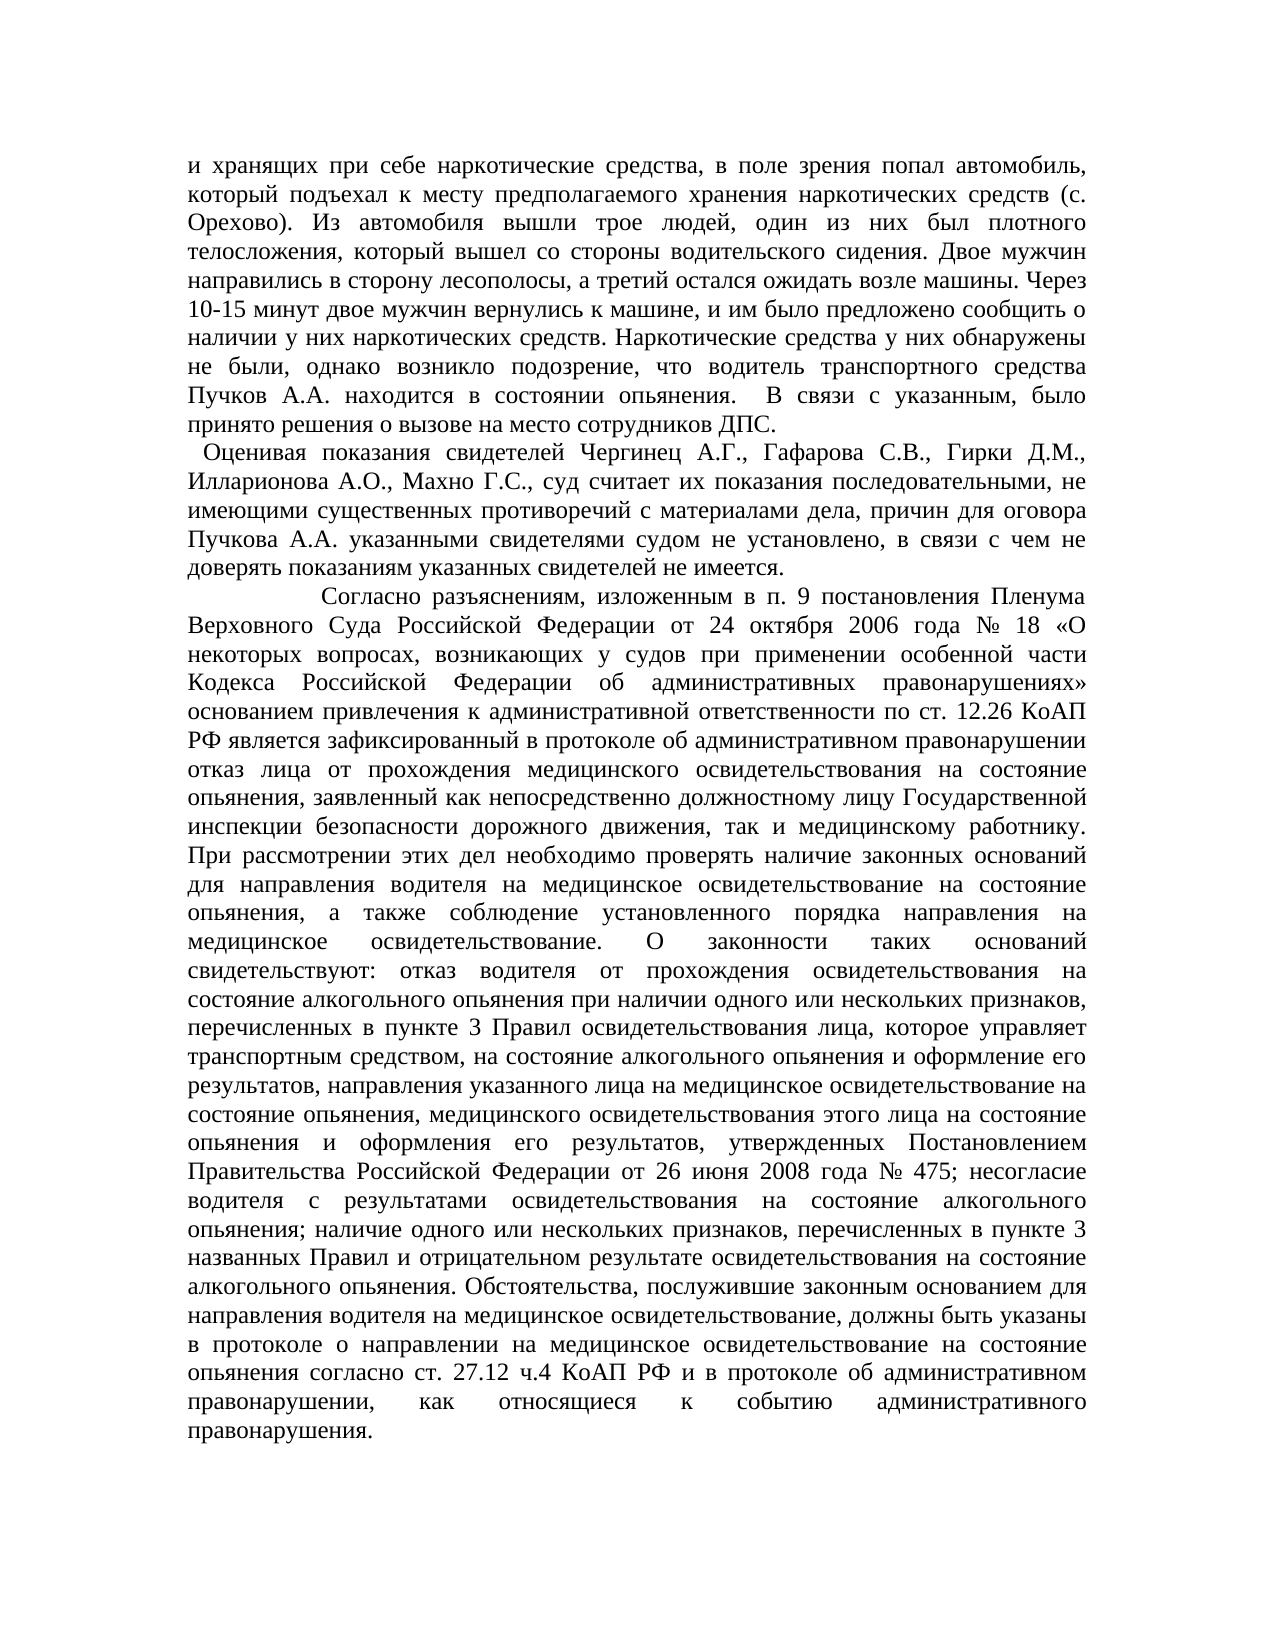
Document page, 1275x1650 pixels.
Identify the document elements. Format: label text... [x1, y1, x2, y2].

text Оценивая показания свидетелей Чергинец А.Г., Гафарова С.В., Гирки Д.М., Илларионова А.О., Махно Г.С., суд считает их показания последовательными, не имеющими существенных противоречий с материалами дела, причин для оговора Пучкова А.А. указанными свидетелями судом не установлено, в связи с чем не доверять показаниям указанных свидетелей не имеется. [187, 437, 1087, 581]
text Согласно разъяснениям, изложенным в п. 9 постановления Пленума Верховного Суда Российской Федерации от 24 октября 2006 года № 18 «О некоторых вопросах, возникающих у судов при применении особенной части Кодекса Российской Федерации об административных правонарушениях» основанием привлечения к административной ответственности по ст. 12.26 КоАП РФ является зафиксированный в протоколе об административном правонарушении отказ лица от прохождения медицинского освидетельствования на состояние опьянения, заявленный как непосредственно должностному лицу Государственной инспекции безопасности дорожного движения, так и медицинскому работнику. При рассмотрении этих дел необходимо проверять наличие законных оснований для направления водителя на медицинское освидетельствование на состояние опьянения, а также соблюдение установленного порядка направления на медицинское освидетельствование. О законности таких оснований свидетельствуют: отказ водителя от прохождения освидетельствования на состояние алкогольного опьянения при наличии одного или нескольких признаков, перечисленных в пункте 3 Правил освидетельствования лица, которое управляет транспортным средством, на состояние алкогольного опьянения и оформление его результатов, направления указанного лица на медицинское освидетельствование на состояние опьянения, медицинского освидетельствования этого лица на состояние опьянения и оформления его результатов, утвержденных Постановлением Правительства Российской Федерации от 26 июня 2008 года № 475; несогласие водителя с результатами освидетельствования на состояние алкогольного опьянения; наличие одного или нескольких признаков, перечисленных в пункте 3 названных Правил и отрицательном результате освидетельствования на состояние алкогольного опьянения. Обстоятельства, послужившие законным основанием для направления водителя на медицинское освидетельствование, должны быть указаны в протоколе о направлении на медицинское освидетельствование на состояние опьянения согласно ст. 27.12 ч.4 КоАП РФ и в протоколе об административном правонарушении, как относящиеся к событию административного правонарушения. [187, 581, 1087, 1444]
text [187, 150, 1087, 437]
